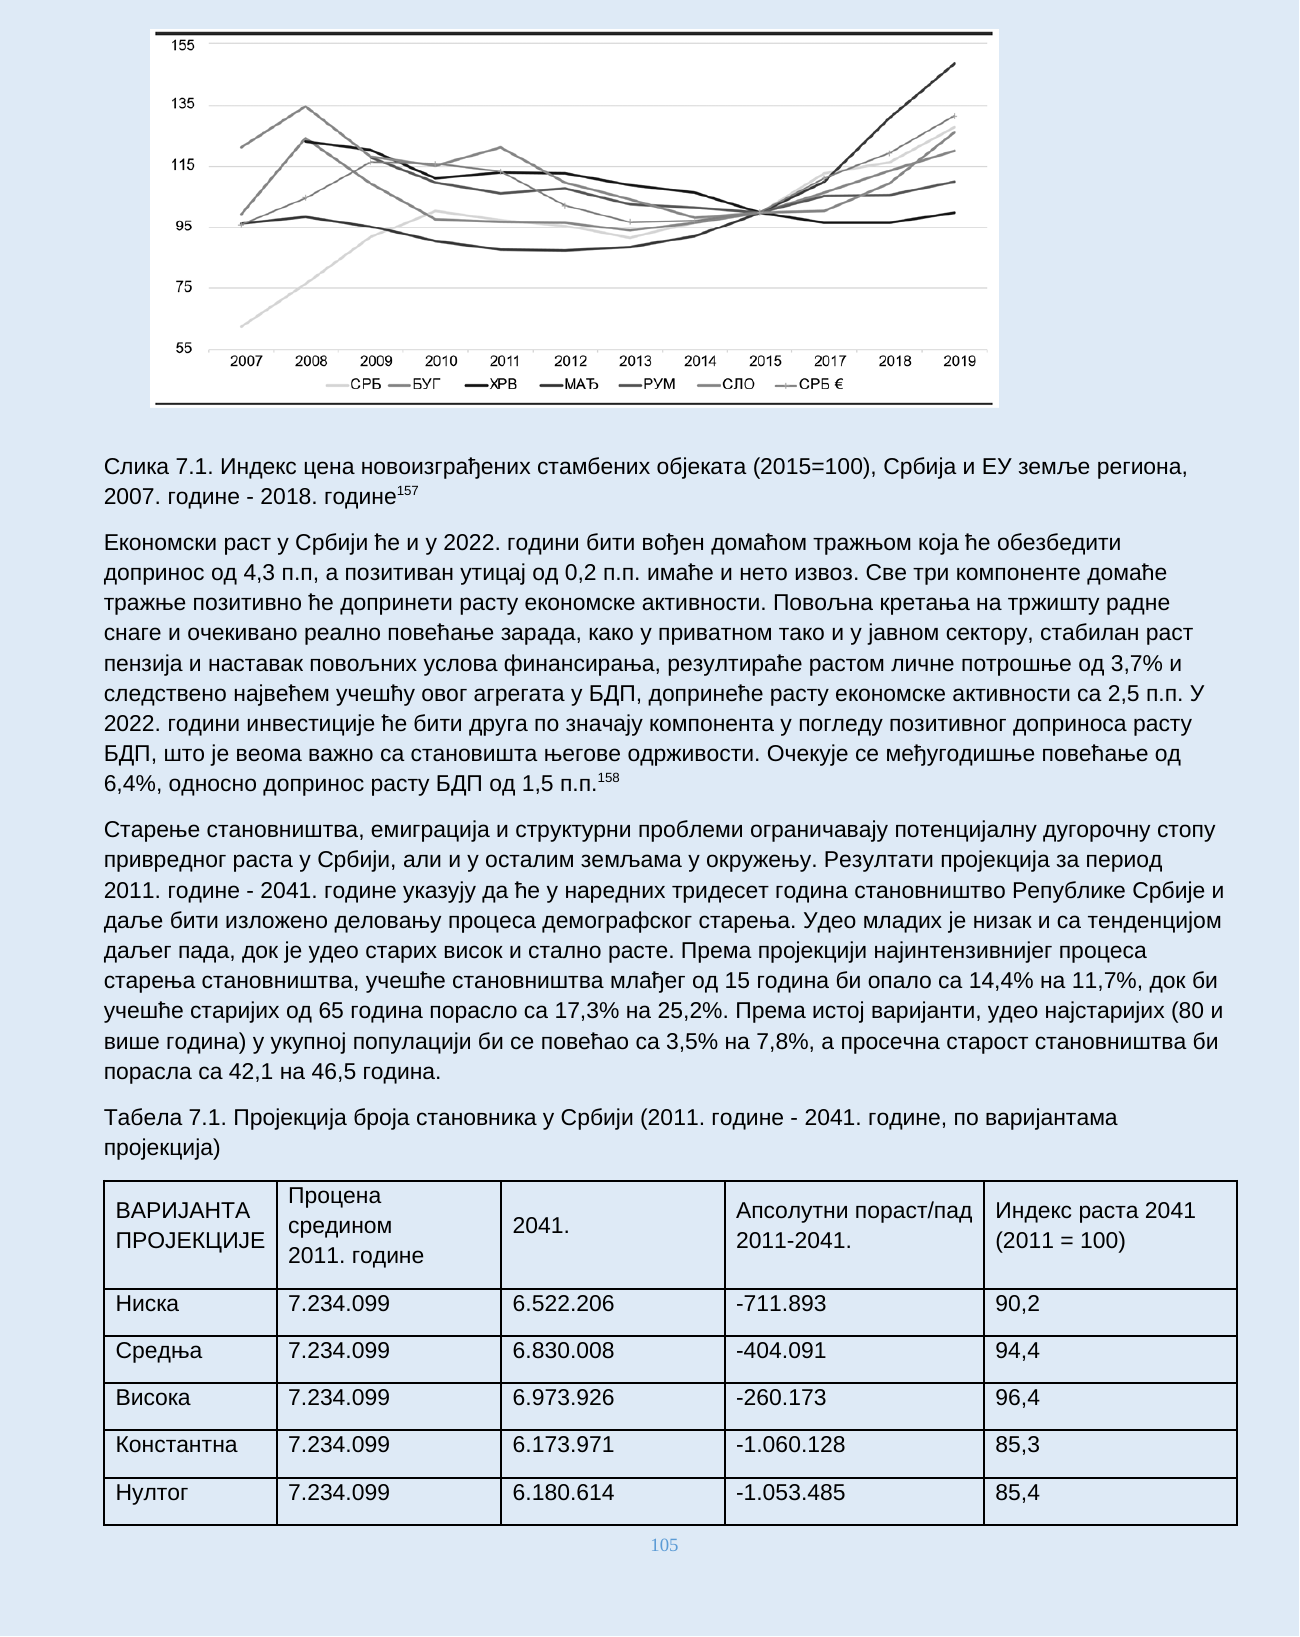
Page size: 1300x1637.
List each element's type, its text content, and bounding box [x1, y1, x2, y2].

table_cell -1.053.485 [726, 1479, 983, 1524]
table_cell -260.173 [726, 1384, 983, 1429]
table_cell 7.234.099 [278, 1384, 500, 1429]
table_cell Константна [105, 1431, 276, 1477]
table_cell 90,2 [985, 1290, 1236, 1335]
table_cell 6.522.206 [502, 1290, 724, 1335]
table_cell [105, 1479, 276, 1524]
table_header Апсолутни пораст/пад 2011-2041. [726, 1182, 983, 1287]
table_cell 7.234.099 [278, 1290, 500, 1335]
text Економски раст у Србији ће и у 2022. години бити вођен домаћом тражњом која ће обезбедити допринос од 4,3 п.п, а позитиван утицај од 0,2 п.п. имаће и нето извоз. Све три компоненте домаће тражње позитивно ће допринети расту економске активности. Повољна кретања на тржишту радне снаге и очекивано реално повећање зарада, како у приватном тако и у јавном сектору, стабилан раст пензија и наставак повољних услова финансирања, резултираће растом личне потрошње од 3,7% и следствено највећем учешћу овог агрегата у БДП, допринеће расту економске активности са 2,5 п.п. У 2022. години инвестиције ће бити друга по значају компонента у погледу позитивног доприноса расту БДП, што је веома важно са становишта његове одрживости. Очекује се међугодишње повећање од 6,4%, односно допринос расту БДП од 1,5 п.п.158 [103, 529, 1225, 797]
table_cell Висока [105, 1384, 276, 1429]
text Табела 7.1. Пројекција броја становника у Србији (2011. године - 2041. године, по варијантама пројекција) [103, 1104, 1225, 1160]
table_header Процена средином 2011. године [278, 1182, 500, 1287]
table_cell 94,4 [985, 1337, 1236, 1382]
table_cell 6.180.614 [502, 1479, 724, 1524]
table_cell 6.973.926 [502, 1384, 724, 1429]
table_cell Средња [105, 1337, 276, 1382]
table_cell 85,4 [985, 1479, 1236, 1524]
table_header ВАРИЈАНТА ПРОЈЕКЦИЈЕ [105, 1182, 276, 1287]
table_cell 7.234.099 [278, 1431, 500, 1477]
table_cell -711.893 [726, 1290, 983, 1335]
table_cell 7.234.099 [278, 1479, 500, 1524]
picture [103, 29, 1045, 408]
table_cell Ниска [105, 1290, 276, 1335]
table_cell 6.173.971 [502, 1431, 724, 1477]
text Слика 7.1. Индекс цена новоизграђених стамбених објеката (2015=100), Србија и ЕУ земље региона, 2007. године - 2018. године157 [103, 453, 1225, 509]
table_cell 96,4 [985, 1384, 1236, 1429]
table_cell -404.091 [726, 1337, 983, 1382]
table_header Индекс раста 2041 (2011 = 100) [985, 1182, 1236, 1287]
table_cell 7.234.099 [278, 1337, 500, 1382]
table_cell 6.830.008 [502, 1337, 724, 1382]
table_cell -1.060.128 [726, 1431, 983, 1477]
table_header 2041. [502, 1182, 724, 1287]
text Старење становништва, емиграција и структурни проблеми ограничавају потенцијалну дугорочну стопу привредног раста у Србији, али и у осталим земљама у окружењу. Резултати пројекција за период 2011. године - 2041. године указују да ће у наредних тридесет година становништво Републике Србије и даље бити изложено деловању процеса демографског старења. Удео младих је низак и са тенденцијом даљег пада, док је удео старих висок и стално расте. Према пројекцији најинтензивнијег процеса старења становништва, учешће становништва млађег од 15 година би опало са 14,4% на 11,7%, док би учешће старијих од 65 година порасло са 17,3% на 25,2%. Према истој варијанти, удео најстаријих (80 и више година) у укупној популацији би се повећао са 3,5% на 7,8%, а просечна старост становништва би порасла са 42,1 на 46,5 година. [103, 816, 1225, 1084]
table_cell 85,3 [985, 1431, 1236, 1477]
